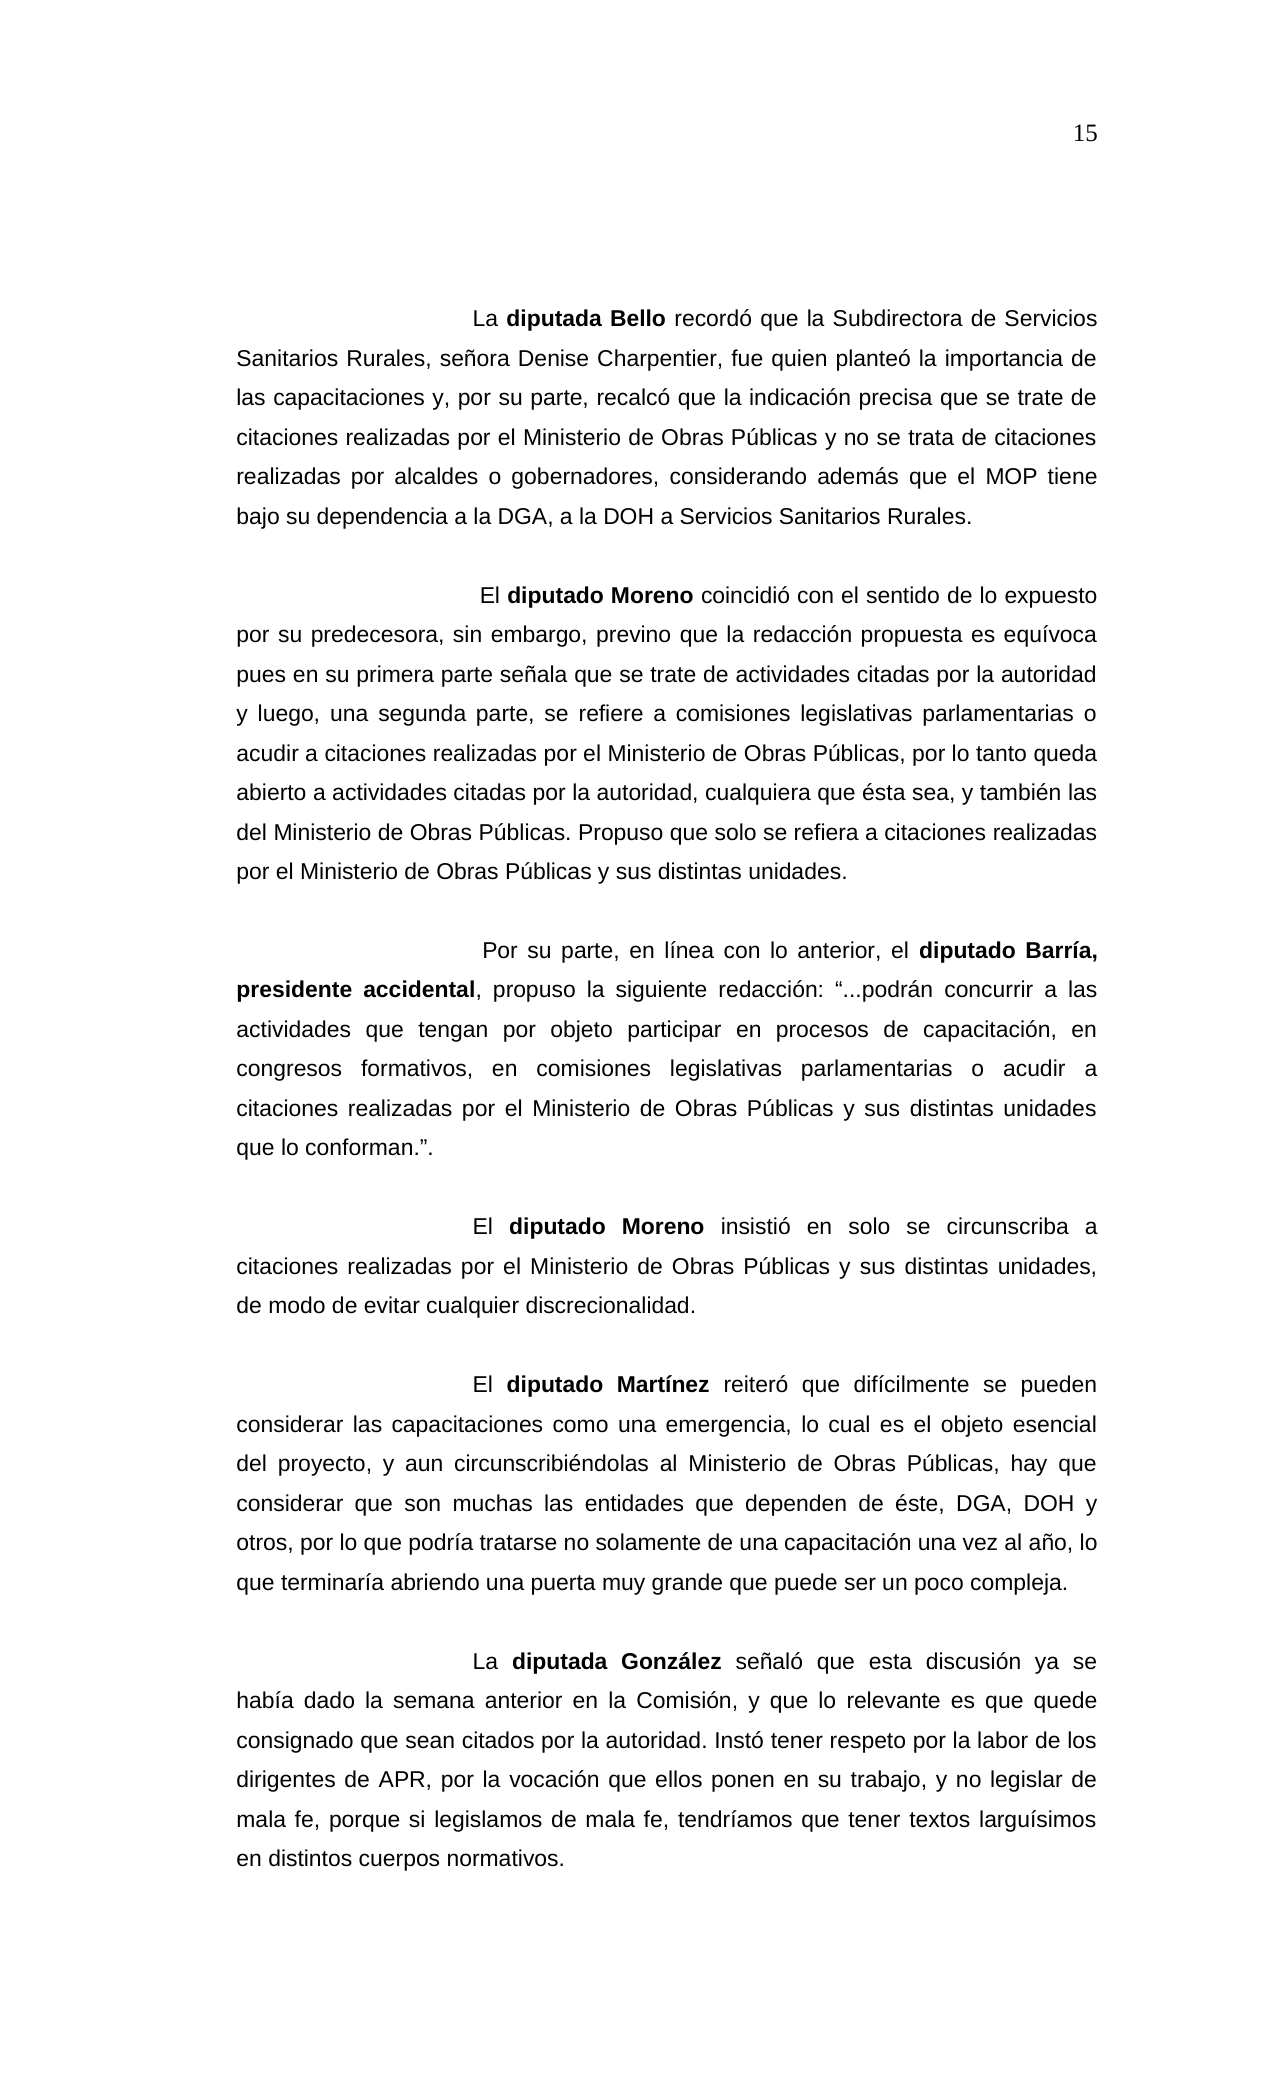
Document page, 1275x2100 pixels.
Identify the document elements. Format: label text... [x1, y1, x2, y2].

text La diputada González señaló que esta discusión ya se había dado la semana anterior en la Comisión, y que lo relevante es que quede consignado que sean citados por la autoridad. Instó tener respeto por la labor de los dirigentes de APR, por la vocación que ellos ponen en su trabajo, y no legislar de mala fe, porque si legislamos de mala fe, tendríamos que tener textos larguísimos en distintos cuerpos normativos. [236, 1648, 1098, 1871]
text La diputada Bello recordó que la Subdirectora de Servicios Sanitarios Rurales, señora Denise Charpentier, fue quien planteó la importancia de las capacitaciones y, por su parte, recalcó que la indicación precisa que se trate de citaciones realizadas por el Ministerio de Obras Públicas y no se trata de citaciones realizadas por alcaldes o gobernadores, considerando además que el MOP tiene bajo su dependencia a la DGA, a la DOH a Servicios Sanitarios Rurales. [236, 305, 1098, 529]
text Por su parte, en línea con lo anterior, el diputado Barría, presidente accidental, propuso la siguiente redacción: “...podrán concurrir a las actividades que tengan por objeto participar en procesos de capacitación, en congresos formativos, en comisiones legislativas parlamentarias o acudir a citaciones realizadas por el Ministerio de Obras Públicas y sus distintas unidades que lo conforman.”. [236, 937, 1098, 1161]
text El diputado Martínez reiteró que difícilmente se pueden considerar las capacitaciones como una emergencia, lo cual es el objeto esencial del proyecto, y aun circunscribiéndolas al Ministerio de Obras Públicas, hay que considerar que son muchas las entidades que dependen de éste, DGA, DOH y otros, por lo que podría tratarse no solamente de una capacitación una vez al año, lo que terminaría abriendo una puerta muy grande que puede ser un poco compleja. [236, 1371, 1098, 1595]
text El diputado Moreno insistió en solo se circunscriba a citaciones realizadas por el Ministerio de Obras Públicas y sus distintas unidades, de modo de evitar cualquier discrecionalidad. [236, 1213, 1098, 1319]
text El diputado Moreno coincidió con el sentido de lo expuesto por su predecesora, sin embargo, previno que la redacción propuesta es equívoca pues en su primera parte señala que se trate de actividades citadas por la autoridad y luego, una segunda parte, se refiere a comisiones legislativas parlamentarias o acudir a citaciones realizadas por el Ministerio de Obras Públicas, por lo tanto queda abierto a actividades citadas por la autoridad, cualquiera que ésta sea, y también las del Ministerio de Obras Públicas. Propuso que solo se refiera a citaciones realizadas por el Ministerio de Obras Públicas y sus distintas unidades. [236, 582, 1098, 884]
